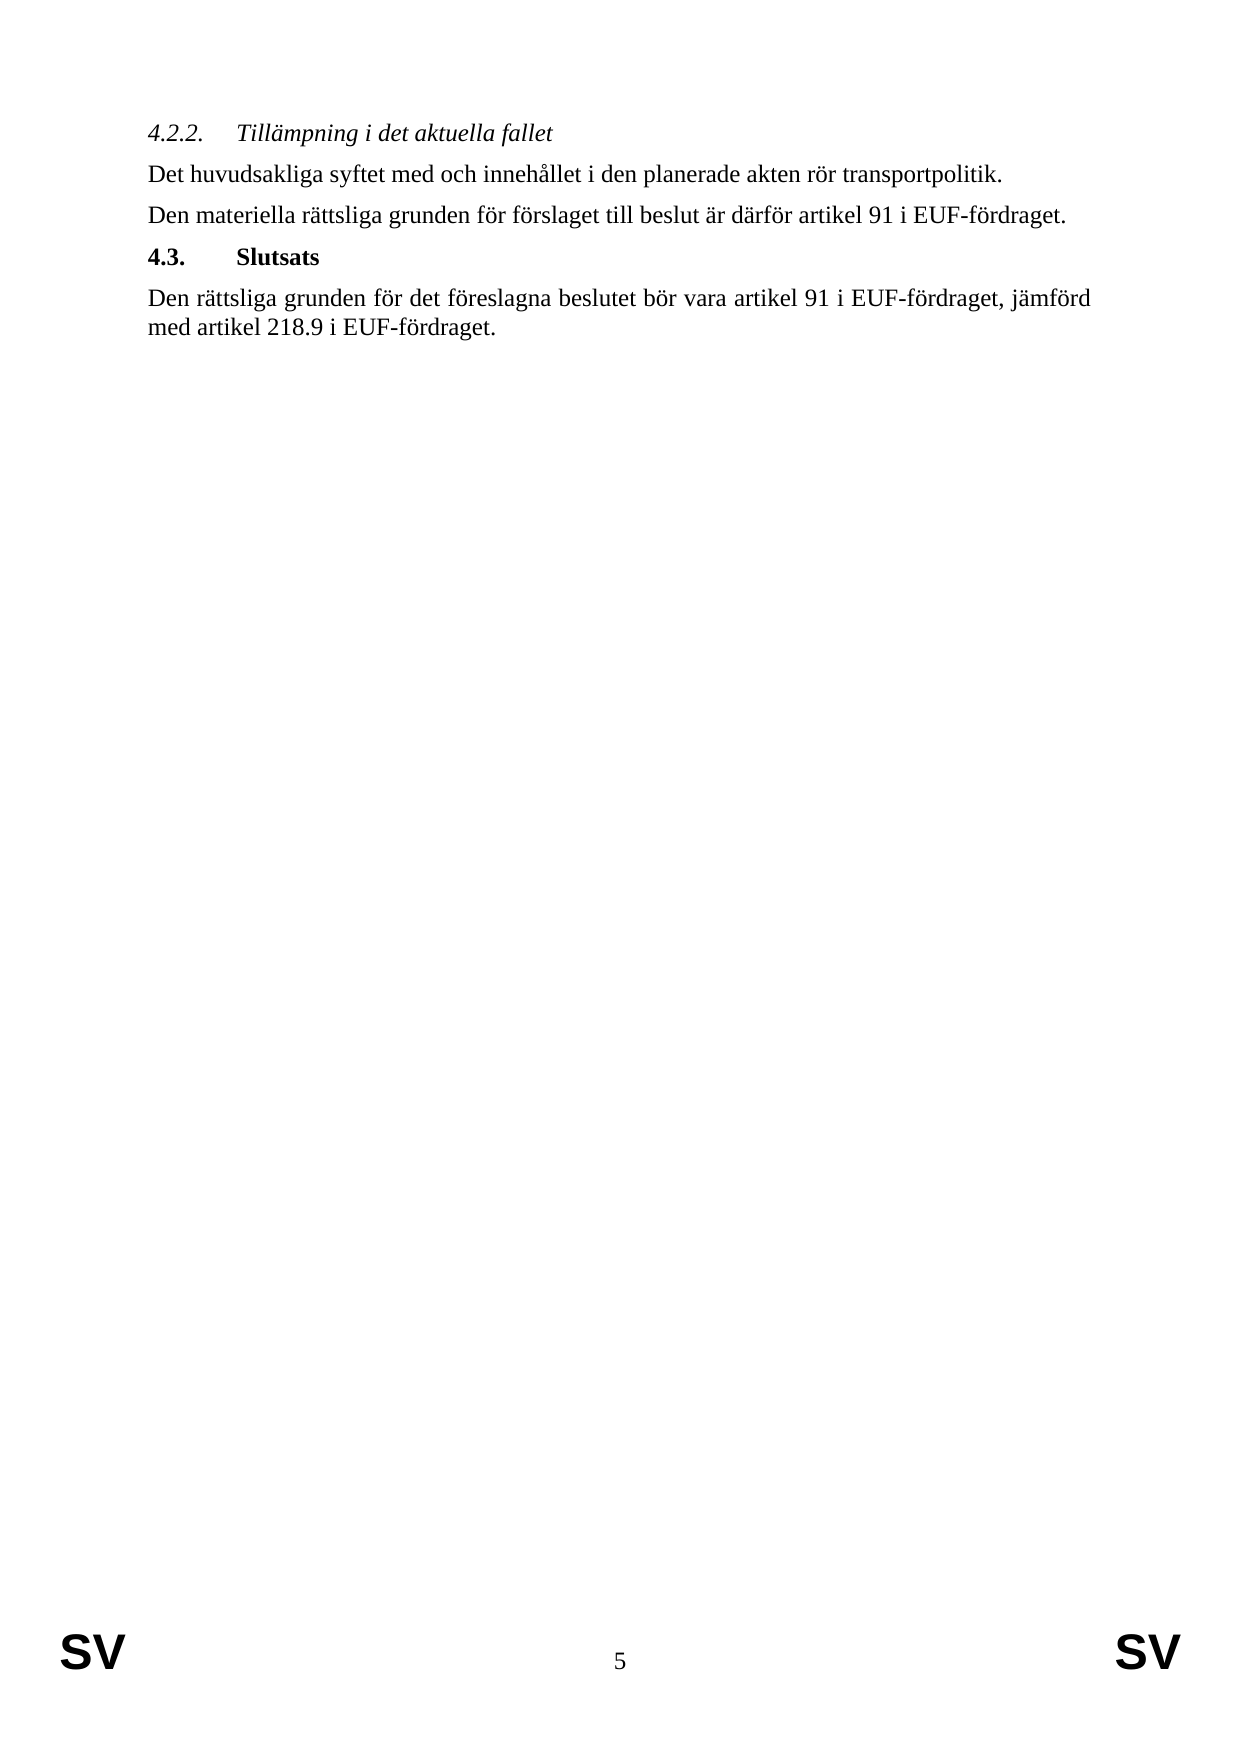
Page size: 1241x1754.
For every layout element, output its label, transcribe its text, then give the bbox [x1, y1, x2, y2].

text Den materiella rättsliga grunden för förslaget till beslut är därför artikel 91 i EUF-fördraget. [148, 201, 1093, 229]
text Den rättsliga grunden för det föreslagna beslutet bör vara artikel 91 i EUF-fördraget, jämförd med artikel 218.9 i EUF-fördraget. [148, 283, 1093, 341]
subtitle 4.3. Slutsats [148, 242, 1093, 271]
subtitle 4.2.2. Tillämpning i det aktuella fallet [148, 118, 1093, 147]
text Det huvudsakliga syftet med och innehållet i den planerade akten rör transportpolitik. [148, 159, 1093, 188]
